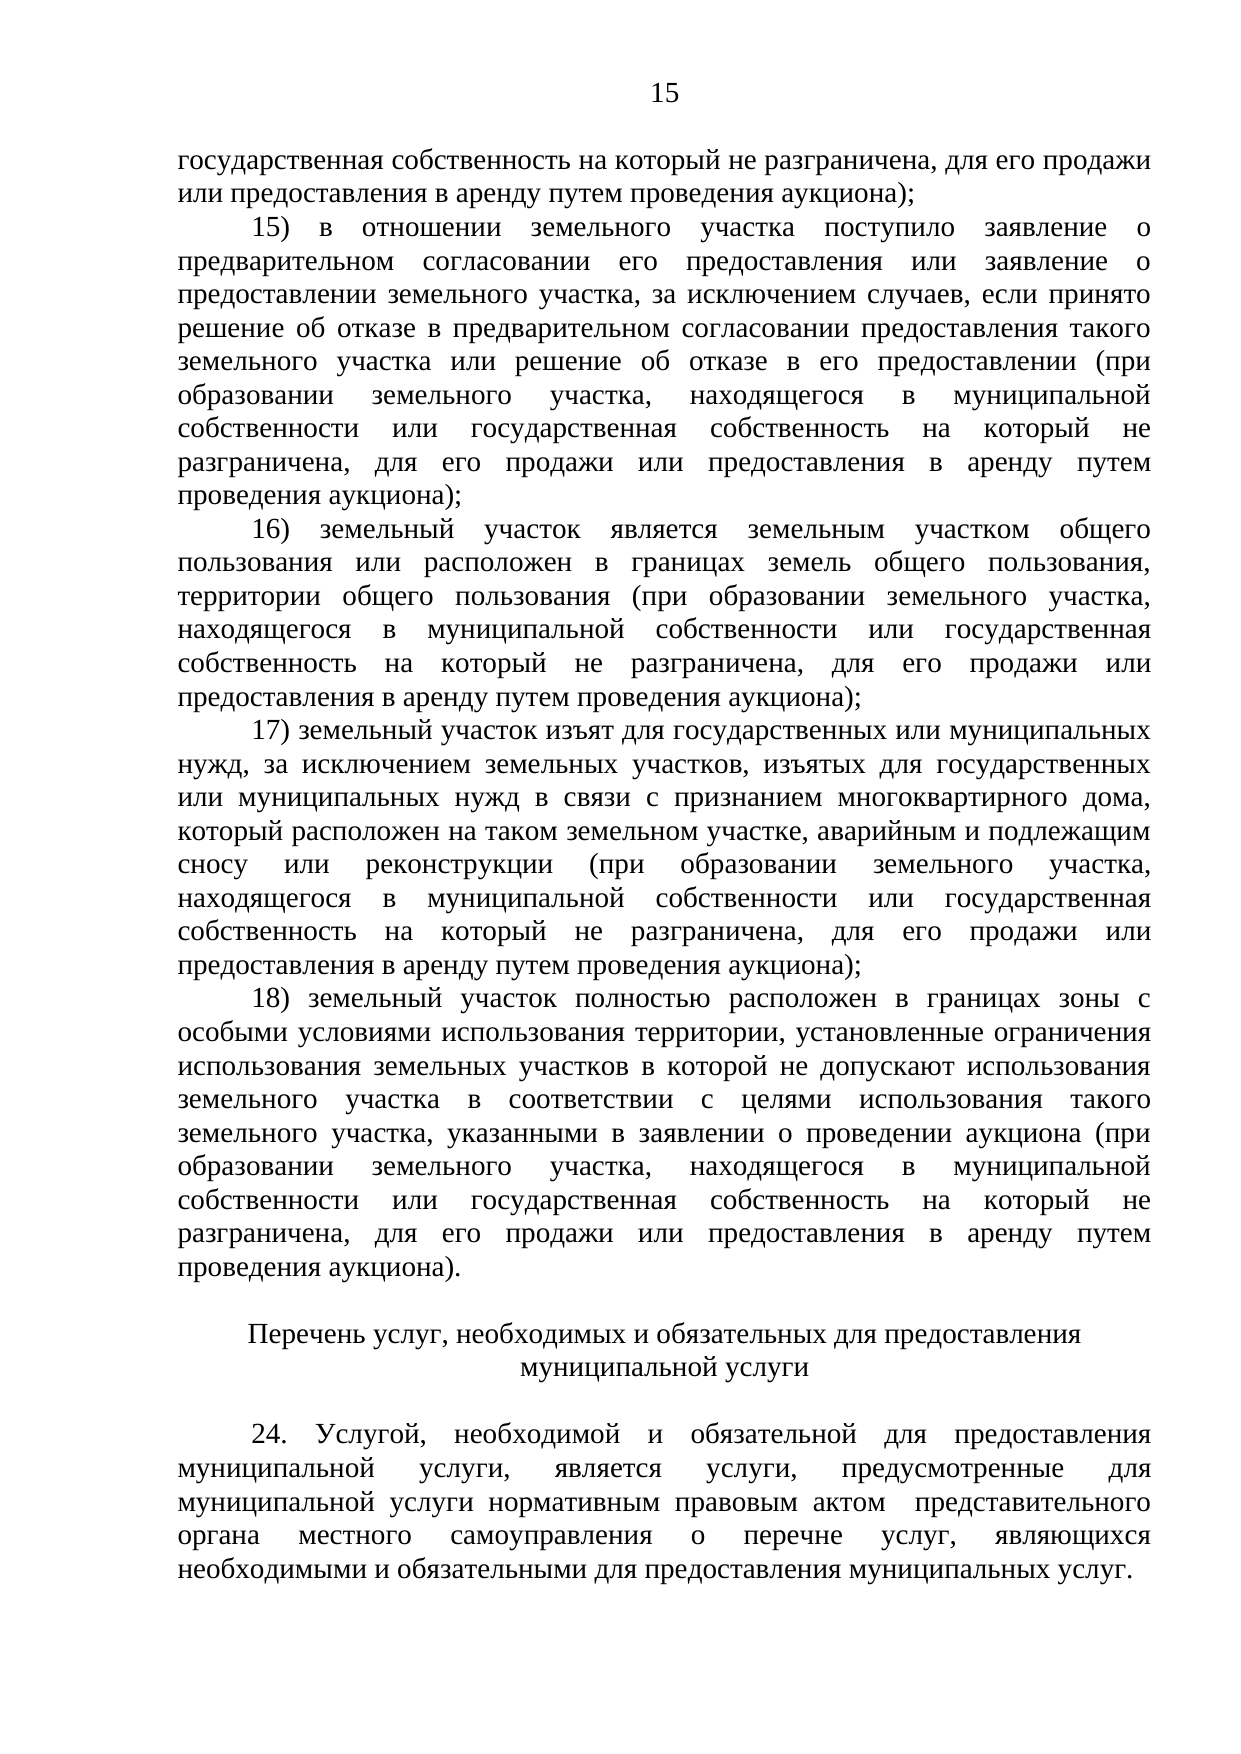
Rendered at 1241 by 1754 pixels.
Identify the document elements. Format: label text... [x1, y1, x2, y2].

text муниципальной услуги [177, 1349, 1152, 1383]
text 24. Услугой, необходимой и обязательной для предоставления муниципальной услуги, является услуги, предусмотренные для муниципальной услуги нормативным правовым актом представительного органа местного самоуправления о перечне услуг, являющихся необходимыми и обязательными для предоставления муниципальных услуг. [177, 1417, 1152, 1584]
text 15) в отношении земельного участка поступило заявление о предварительном согласовании его предоставления или заявление о предоставлении земельного участка, за исключением случаев, если принято решение об отказе в предварительном согласовании предоставления такого земельного участка или решение об отказе в его предоставлении (при образовании земельного участка, находящегося в муниципальной собственности или государственная собственность на который не разграничена, для его продажи или предоставления в аренду путем проведения аукциона); [177, 209, 1152, 511]
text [177, 142, 1152, 209]
text Перечень услуг, необходимых и обязательных для предоставления [177, 1316, 1152, 1349]
text 16) земельный участок является земельным участком общего пользования или расположен в границах земель общего пользования, территории общего пользования (при образовании земельного участка, находящегося в муниципальной собственности или государственная собственность на который не разграничена, для его продажи или предоставления в аренду путем проведения аукциона); [177, 511, 1152, 712]
text 18) земельный участок полностью расположен в границах зоны с особыми условиями использования территории, установленные ограничения использования земельных участков в которой не допускают использования земельного участка в соответствии с целями использования такого земельного участка, указанными в заявлении о проведении аукциона (при образовании земельного участка, находящегося в муниципальной собственности или государственная собственность на который не разграничена, для его продажи или предоставления в аренду путем проведения аукциона). [177, 981, 1152, 1282]
text 17) земельный участок изъят для государственных или муниципальных нужд, за исключением земельных участков, изъятых для государственных или муниципальных нужд в связи с признанием многоквартирного дома, который расположен на таком земельном участке, аварийным и подлежащим сносу или реконструкции (при образовании земельного участка, находящегося в муниципальной собственности или государственная собственность на который не разграничена, для его продажи или предоставления в аренду путем проведения аукциона); [177, 712, 1152, 981]
